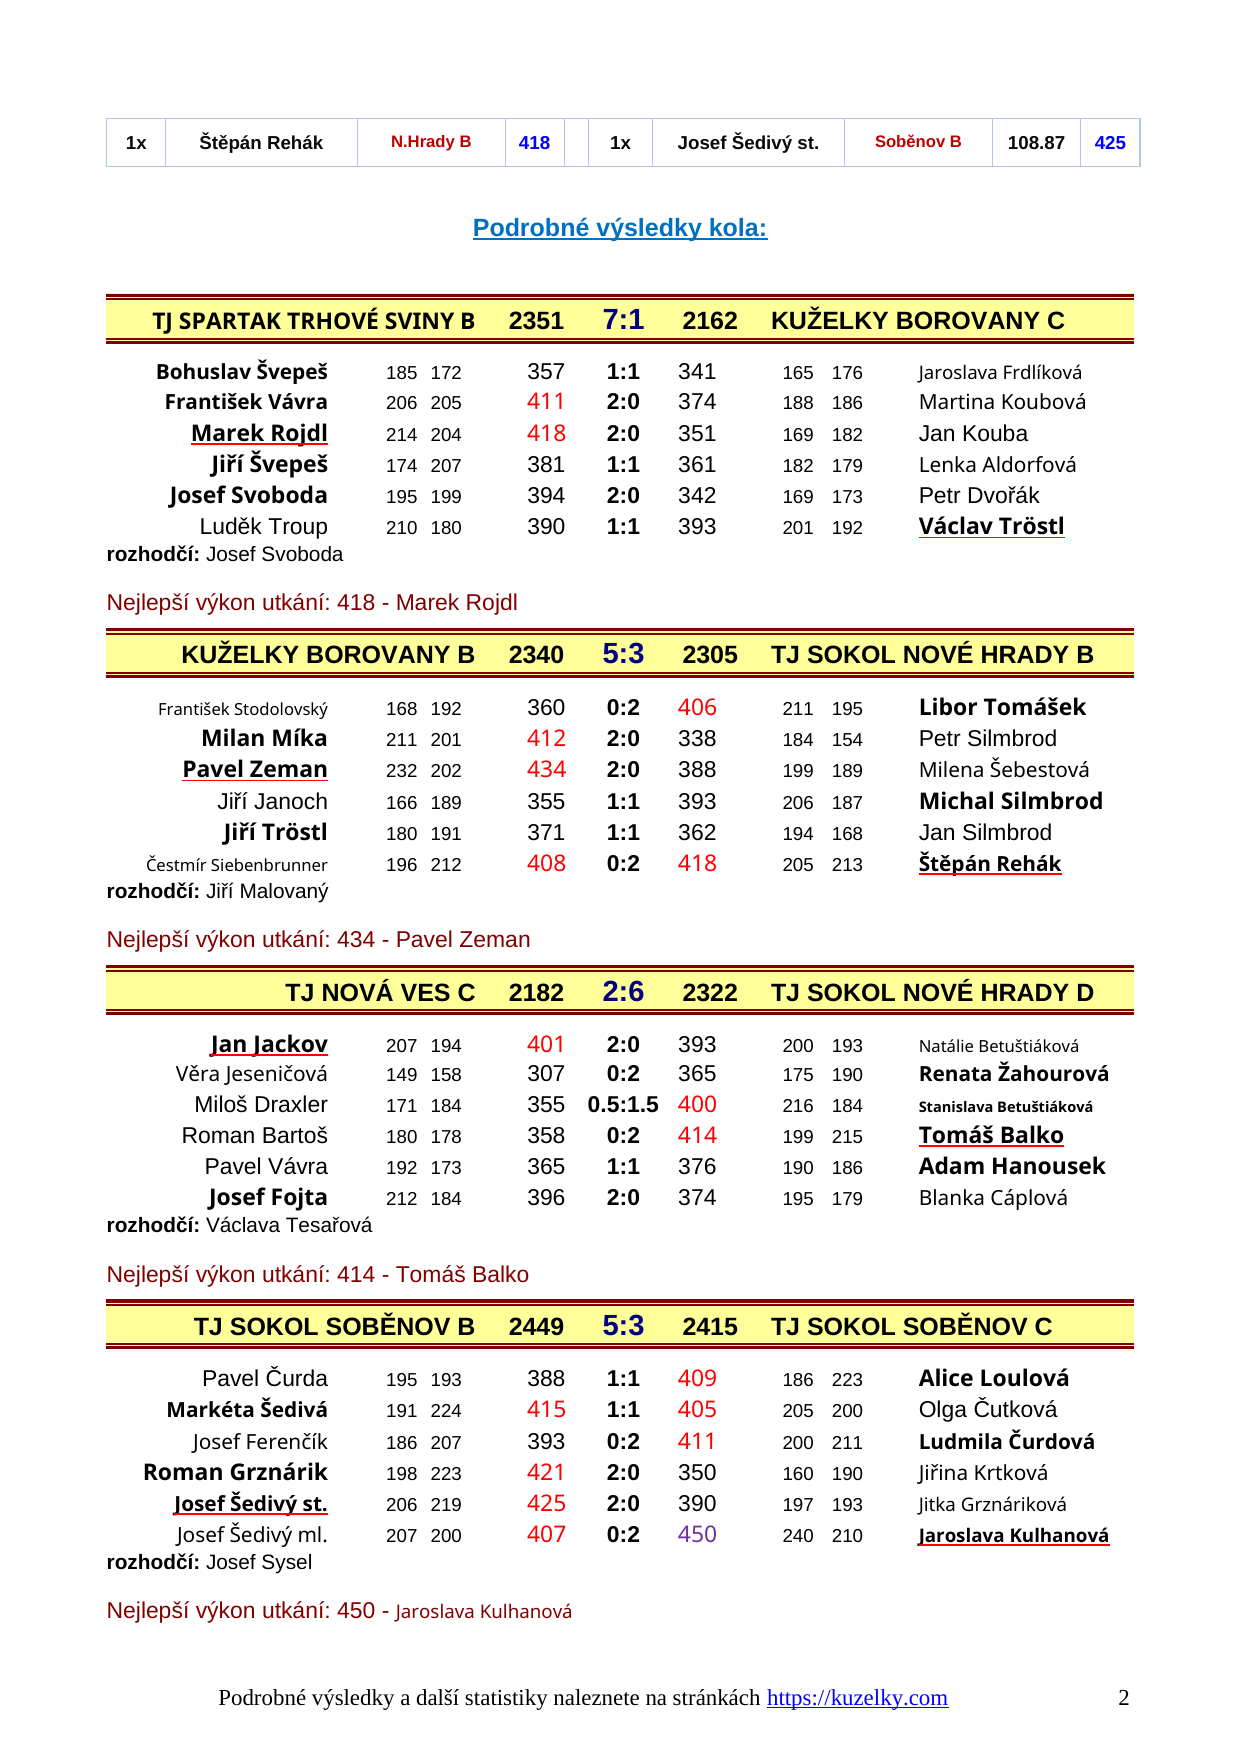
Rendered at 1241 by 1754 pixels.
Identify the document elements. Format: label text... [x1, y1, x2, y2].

text TJ Spartak Trhové Sviny B 2351 7:1 2162 Kuželky Borovany C [106, 300, 1134, 338]
text František Stodolovský 168 192 360 0:2 406 211 195 Libor Tomášek [106, 691, 1134, 722]
text Roman Bartoš 180 178 358 0:2 414 199 215 Tomáš Balko [106, 1119, 1134, 1150]
text Nejlepší výkon utkání: 450 - Jaroslava Kulhanová [106, 1597, 1134, 1624]
text rozhodčí: Václava Tesařová [106, 1213, 1134, 1237]
text Bohuslav Švepeš 185 172 357 1:1 341 165 176 Jaroslava Frdlíková [106, 357, 1134, 385]
text František Vávra 206 205 411 2:0 374 188 186 Martina Koubová [106, 385, 1134, 416]
text Nejlepší výkon utkání: 418 - Marek Rojdl [106, 589, 1134, 616]
table_cell Soběnov B [845, 119, 992, 166]
text rozhodčí: Jiří Malovaný [106, 878, 1134, 902]
text Marek Rojdl 214 204 418 2:0 351 169 182 Jan Kouba [106, 416, 1134, 448]
table_cell 1x [107, 119, 165, 166]
text Miloš Draxler 171 184 355 0.5:1.5 400 216 184 Stanislava Betuštiáková [106, 1088, 1134, 1119]
table_cell Štěpán Rehák [166, 119, 357, 166]
text Jiří Švepeš 174 207 381 1:1 361 182 179 Lenka Aldorfová [106, 448, 1134, 479]
text Josef Fojta 212 184 396 2:0 374 195 179 Blanka Cáplová [106, 1181, 1134, 1213]
text Pavel Čurda 195 193 388 1:1 409 186 223 Alice Loulová [106, 1362, 1134, 1393]
text Nejlepší výkon utkání: 414 - Tomáš Balko [106, 1261, 1134, 1287]
table_cell 418 [506, 119, 564, 166]
text TJ Sokol Soběnov B 2449 5:3 2415 TJ Sokol Soběnov C [106, 1306, 1134, 1343]
text Nejlepší výkon utkání: 434 - Pavel Zeman [106, 926, 1134, 953]
text Věra Jeseničová 149 158 307 0:2 365 175 190 Renata Žahourová [106, 1059, 1134, 1088]
text Josef Ferenčík 186 207 393 0:2 411 200 211 Ludmila Čurdová [106, 1424, 1134, 1456]
text Podrobné výsledky kola: [94, 213, 1145, 242]
table_cell 425 [1081, 119, 1139, 166]
table_cell N.Hrady B [358, 119, 505, 166]
table_cell 108.87 [993, 119, 1080, 166]
text Roman Grznárik 198 223 421 2:0 350 160 190 Jiřina Krtková [106, 1456, 1134, 1487]
text Čestmír Siebenbrunner 196 212 408 0:2 418 205 213 Štěpán Rehák [106, 847, 1134, 878]
text Josef Svoboda 195 199 394 2:0 342 169 173 Petr Dvořák [106, 479, 1134, 510]
text Pavel Zeman 232 202 434 2:0 388 199 189 Milena Šebestová [106, 753, 1134, 785]
text Josef Šedivý st. 206 219 425 2:0 390 197 193 Jitka Grznáriková [106, 1487, 1134, 1518]
table_cell Josef Šedivý st. [653, 119, 844, 166]
text Milan Míka 211 201 412 2:0 338 184 154 Petr Silmbrod [106, 722, 1134, 753]
text Kuželky Borovany B 2340 5:3 2305 TJ Sokol Nové Hrady B [106, 635, 1134, 672]
text Jiří Janoch 166 189 355 1:1 393 206 187 Michal Silmbrod [106, 785, 1134, 816]
text Markéta Šedivá 191 224 415 1:1 405 205 200 Olga Čutková [106, 1393, 1134, 1424]
text Josef Šedivý ml. 207 200 407 0:2 450 240 210 Jaroslava Kulhanová [106, 1518, 1134, 1549]
text Jiří Tröstl 180 191 371 1:1 362 194 168 Jan Silmbrod [106, 816, 1134, 847]
text Pavel Vávra 192 173 365 1:1 376 190 186 Adam Hanousek [106, 1150, 1134, 1181]
text Jan Jackov 207 194 401 2:0 393 200 193 Natálie Betuštiáková [106, 1028, 1134, 1059]
table_cell 1x [589, 119, 652, 166]
text TJ Nová Ves C 2182 2:6 2322 TJ Sokol Nové Hrady D [106, 972, 1134, 1009]
text rozhodčí: Josef Svoboda [106, 541, 1134, 565]
text rozhodčí: Josef Sysel [106, 1549, 1134, 1573]
text Luděk Troup 210 180 390 1:1 393 201 192 Václav Tröstl [106, 510, 1134, 541]
